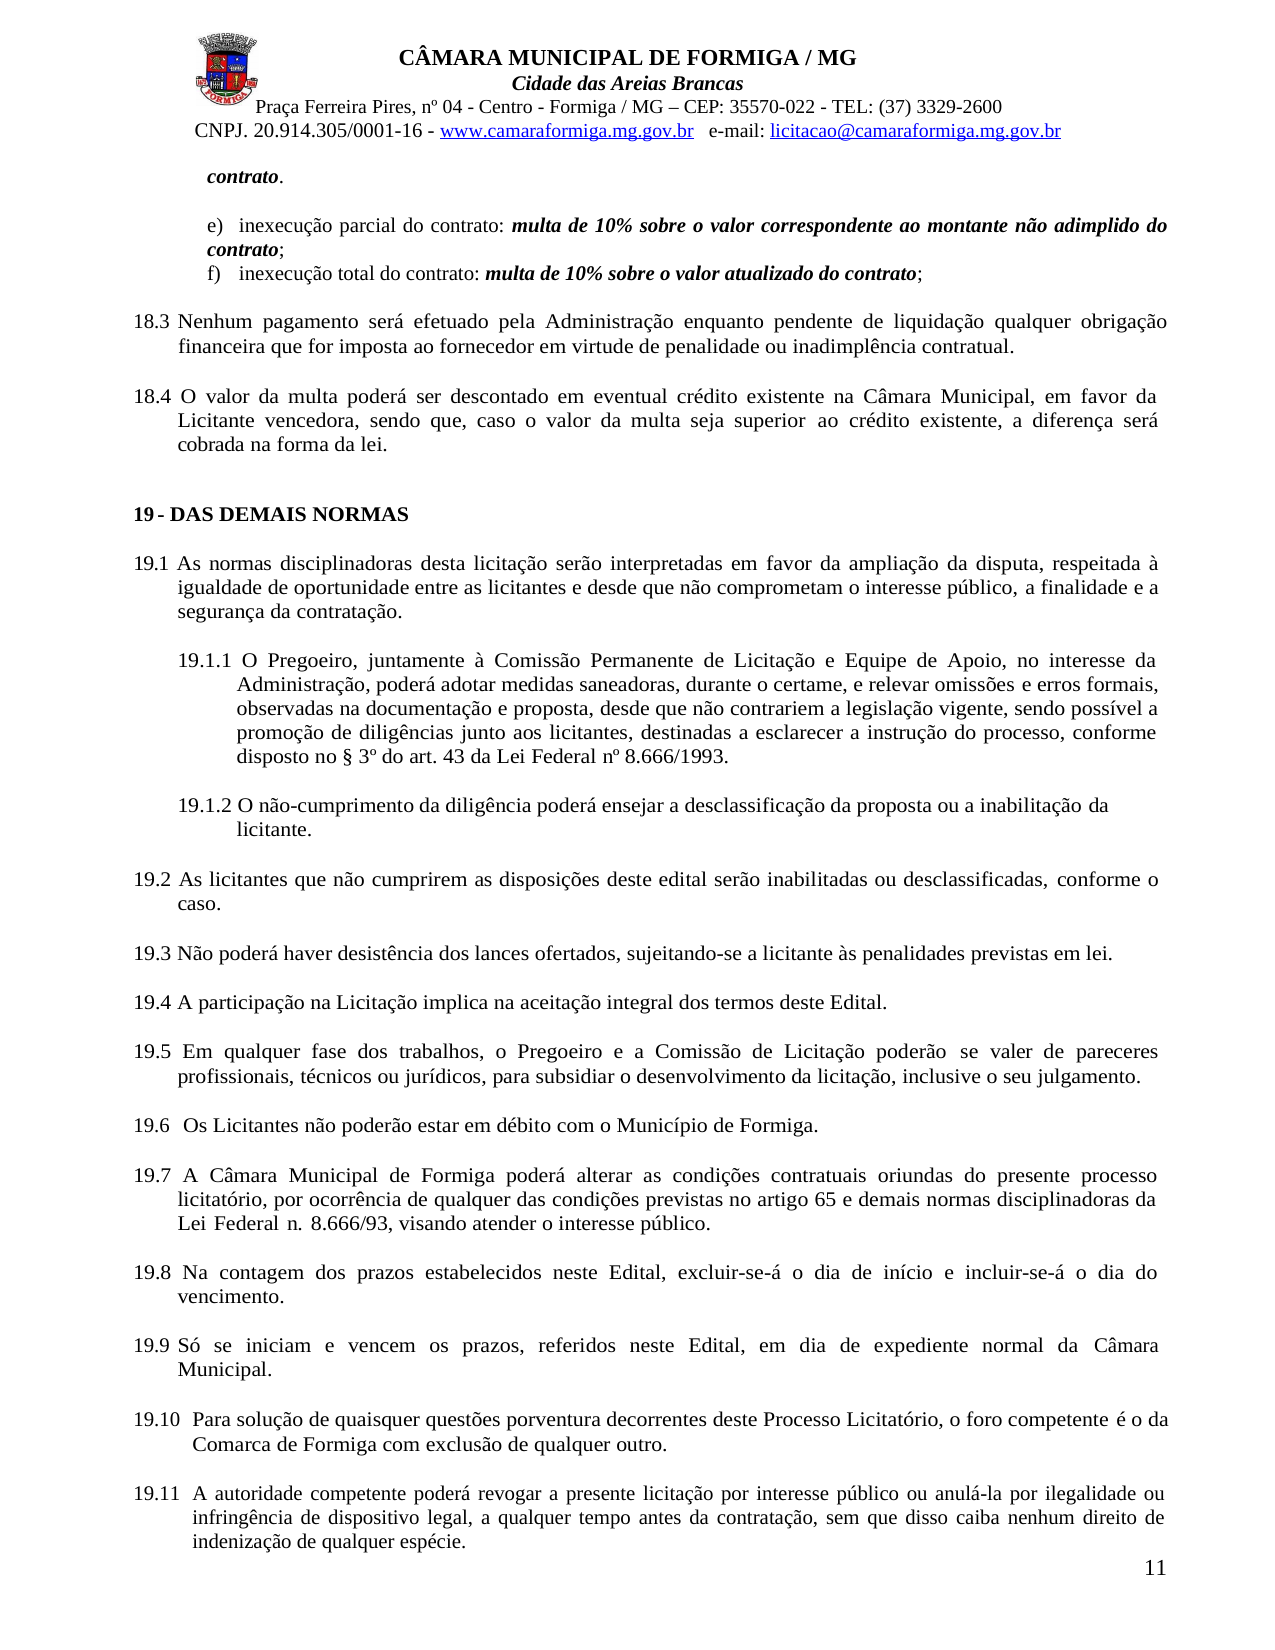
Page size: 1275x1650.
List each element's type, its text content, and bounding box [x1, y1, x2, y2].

text 19.4 A participação na Licitação implica na aceitação integral dos termos deste Edital. [133, 989, 1159, 1014]
list Para solução de quaisquer questões porventura decorrentes deste Processo Licitatório, o foro competente é o da Comarca de Formiga com exclusão de qualquer outro. [133, 1407, 1168, 1456]
list A autoridade competente poderá revogar a presente licitação por interesse público ou anulá-la por ilegalidade ou infringência de dispositivo legal, a qualquer tempo antes da contratação, sem que disso caiba nenhum direito de indenização de qualquer espécie. [133, 1481, 1167, 1553]
subtitle - DAS DEMAIS NORMAS [133, 502, 1159, 526]
text 19.1.2 O não-cumprimento da diligência poderá ensejar a desclassificação da proposta ou a inabilitação da licitante. [177, 793, 1159, 841]
text 19.2 As licitantes que não cumprirem as disposições deste edital serão inabilitadas ou desclassificadas, conforme o caso. [133, 867, 1159, 915]
list inexecução total do contrato: multa de 10% sobre o valor atualizado do contrato; [207, 261, 1168, 285]
list 19.1.1 O Pregoeiro, juntamente à Comissão Permanente de Licitação e Equipe de Apoio, no interesse da Administração, poderá adotar medidas saneadoras, durante o certame, e relevar omissões e erros formais, observadas na documentação e proposta, desde que não contrariem a legislação vigente, sendo possível a promoção de diligências junto aos licitantes, destinadas a esclarecer a instrução do processo, conforme disposto no § 3º do art. 43 da Lei Federal nº 8.666/1993. [177, 648, 1159, 768]
text 19.7 A Câmara Municipal de Formiga poderá alterar as condições contratuais oriundas do presente processo licitatório, por ocorrência de qualquer das condições previstas no artigo 65 e demais normas disciplinadoras da Lei Federal n. 8.666/93, visando atender o interesse público. [133, 1162, 1159, 1235]
list 19.8 Na contagem dos prazos estabelecidos neste Edital, excluir-se-á o dia de início e incluir-se-á o dia do vencimento. [133, 1260, 1159, 1308]
list Os Licitantes não poderão estar em débito com o Município de Formiga. [133, 1113, 1159, 1137]
list Só se iniciam e vencem os prazos, referidos neste Edital, em dia de expediente normal da Câmara Municipal. [133, 1333, 1159, 1381]
list 19.1 As normas disciplinadoras desta licitação serão interpretadas em favor da ampliação da disputa, respeitada à igualdade de oportunidade entre as licitantes e desde que não comprometam o interesse público, a finalidade e a segurança da contratação. [133, 551, 1159, 623]
list Nenhum pagamento será efetuado pela Administração enquanto pendente de liquidação qualquer obrigação financeira que for imposta ao fornecedor em virtude de penalidade ou inadimplência contratual. [133, 309, 1168, 358]
text 19.5 Em qualquer fase dos trabalhos, o Pregoeiro e a Comissão de Licitação poderão se valer de pareceres profissionais, técnicos ou jurídicos, para subsidiar o desenvolvimento da licitação, inclusive o seu julgamento. [133, 1039, 1159, 1088]
picture [195, 32, 259, 106]
text 19.3 Não poderá haver desistência dos lances ofertados, sujeitando-se a licitante às penalidades previstas em lei. [133, 941, 1159, 965]
text 18.4 O valor da multa poderá ser descontado em eventual crédito existente na Câmara Municipal, em favor da Licitante vencedora, sendo que, caso o valor da multa seja superior ao crédito existente, a diferença será cobrada na forma da lei. [133, 384, 1159, 456]
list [207, 164, 1168, 188]
list inexecução parcial do contrato: multa de 10% sobre o valor correspondente ao montante não adimplido do contrato; [207, 213, 1168, 261]
